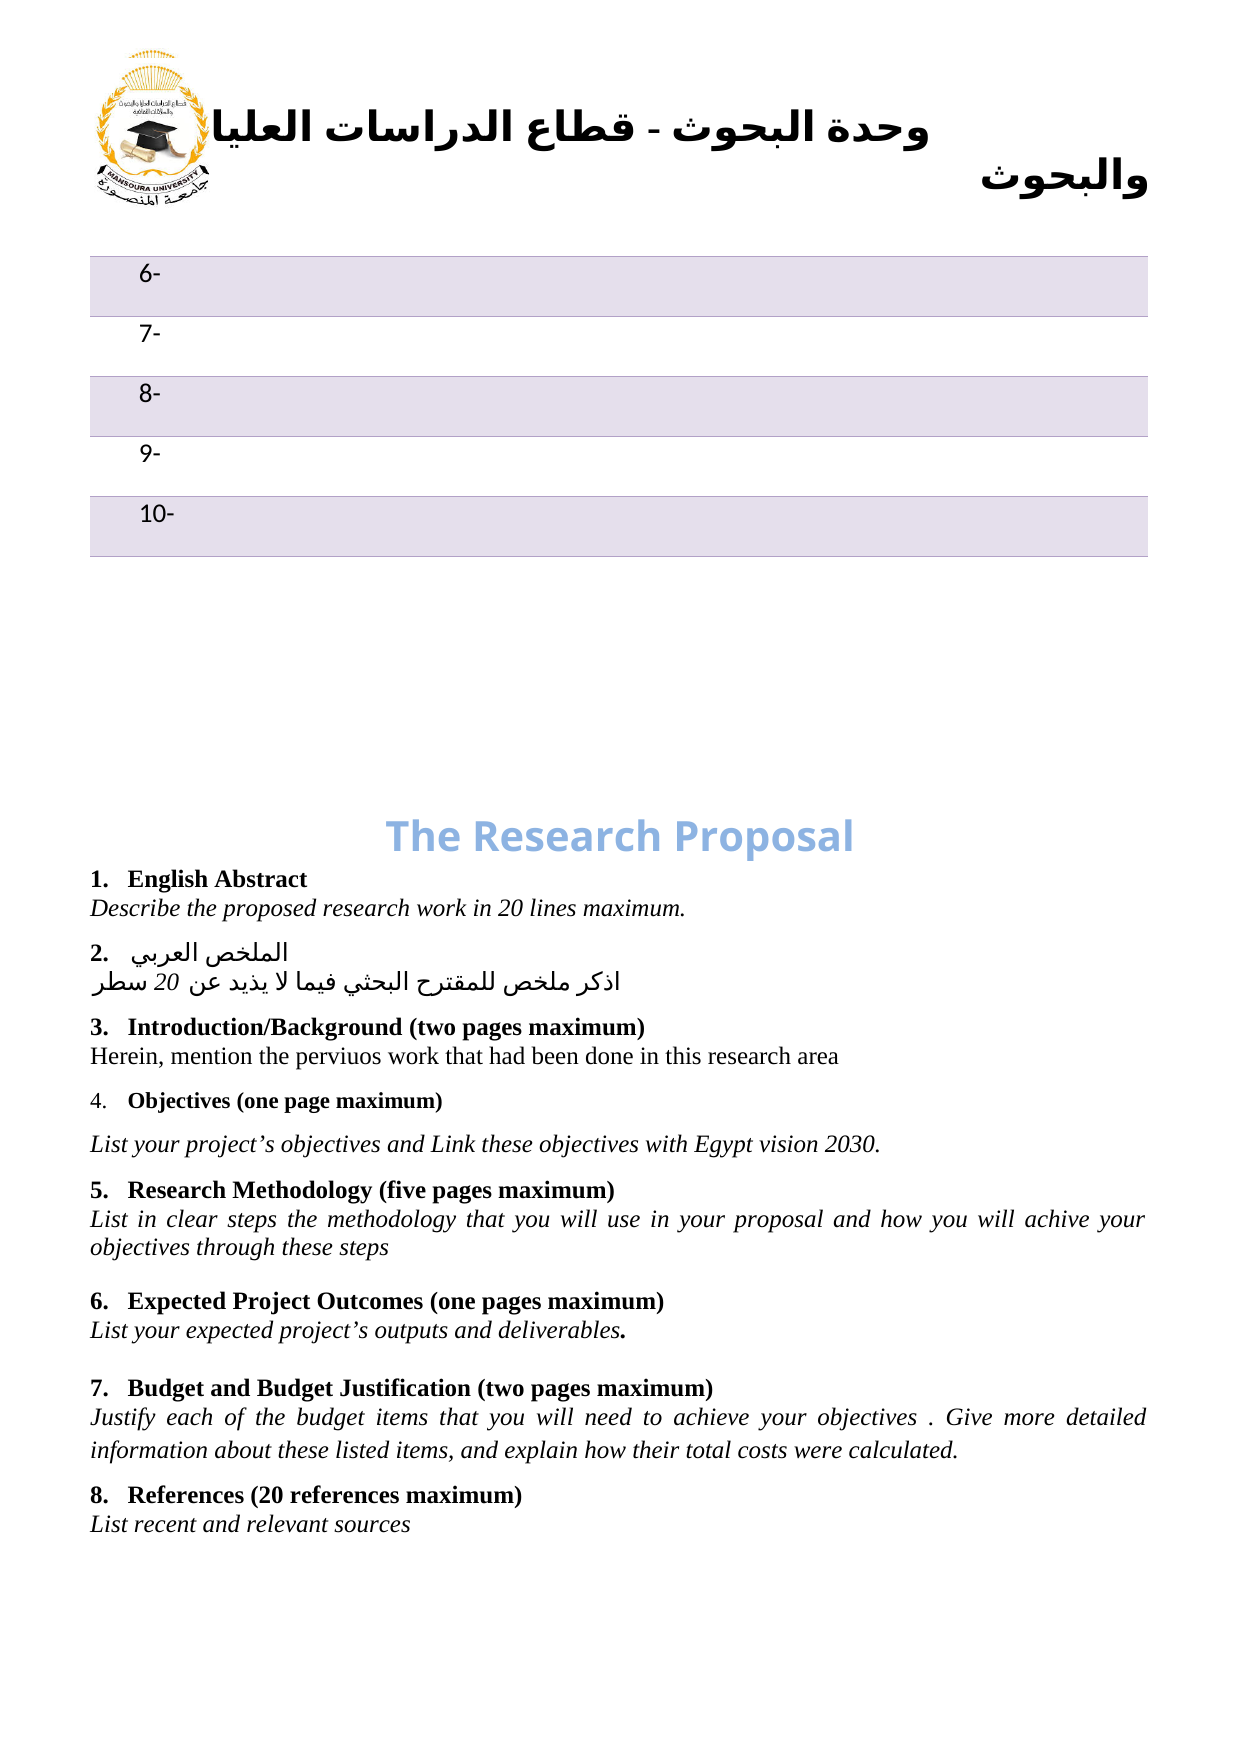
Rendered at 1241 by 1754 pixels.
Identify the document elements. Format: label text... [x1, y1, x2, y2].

picture [89, 43, 215, 212]
table_cell [90, 437, 1148, 496]
table_cell [90, 257, 1148, 316]
text List your project’s objectives and Link these objectives with Egypt vision 2030. [90, 1129, 1150, 1158]
text اذكر ملخص للمقترح البحثي فيما لا يذيد عن 20 سطر [90, 967, 1150, 996]
table_cell [90, 497, 1148, 556]
list Research Methodology (five pages maximum) [90, 1175, 1150, 1204]
text Justify each of the budget items that you will need to achieve your objectives . Give more detailed information about these listed items, and explain how their total costs were calculated. [90, 1402, 1150, 1463]
list Budget and Budget Justification (two pages maximum) [90, 1373, 1150, 1402]
text List your expected project’s outputs and deliverables. [90, 1315, 1150, 1344]
list Introduction/Background (two pages maximum) [90, 1012, 1150, 1041]
table_cell [90, 377, 1148, 436]
list English Abstract [90, 864, 1150, 893]
text The Research Proposal [90, 807, 1150, 864]
list الملخص العربي [90, 938, 1150, 967]
list Objectives (one page maximum) [90, 1087, 1150, 1113]
text Herein, mention the perviuos work that had been done in this research area [90, 1041, 1150, 1070]
text List in clear steps the methodology that you will use in your proposal and how you will achive your objectives through these steps [90, 1204, 1150, 1261]
text List recent and relevant sources [90, 1509, 1150, 1538]
list References (20 references maximum) [90, 1480, 1150, 1509]
list Expected Project Outcomes (one pages maximum) [90, 1286, 1150, 1315]
list Describe the proposed research work in 20 lines maximum. [90, 893, 1150, 921]
table_cell [90, 317, 1148, 376]
